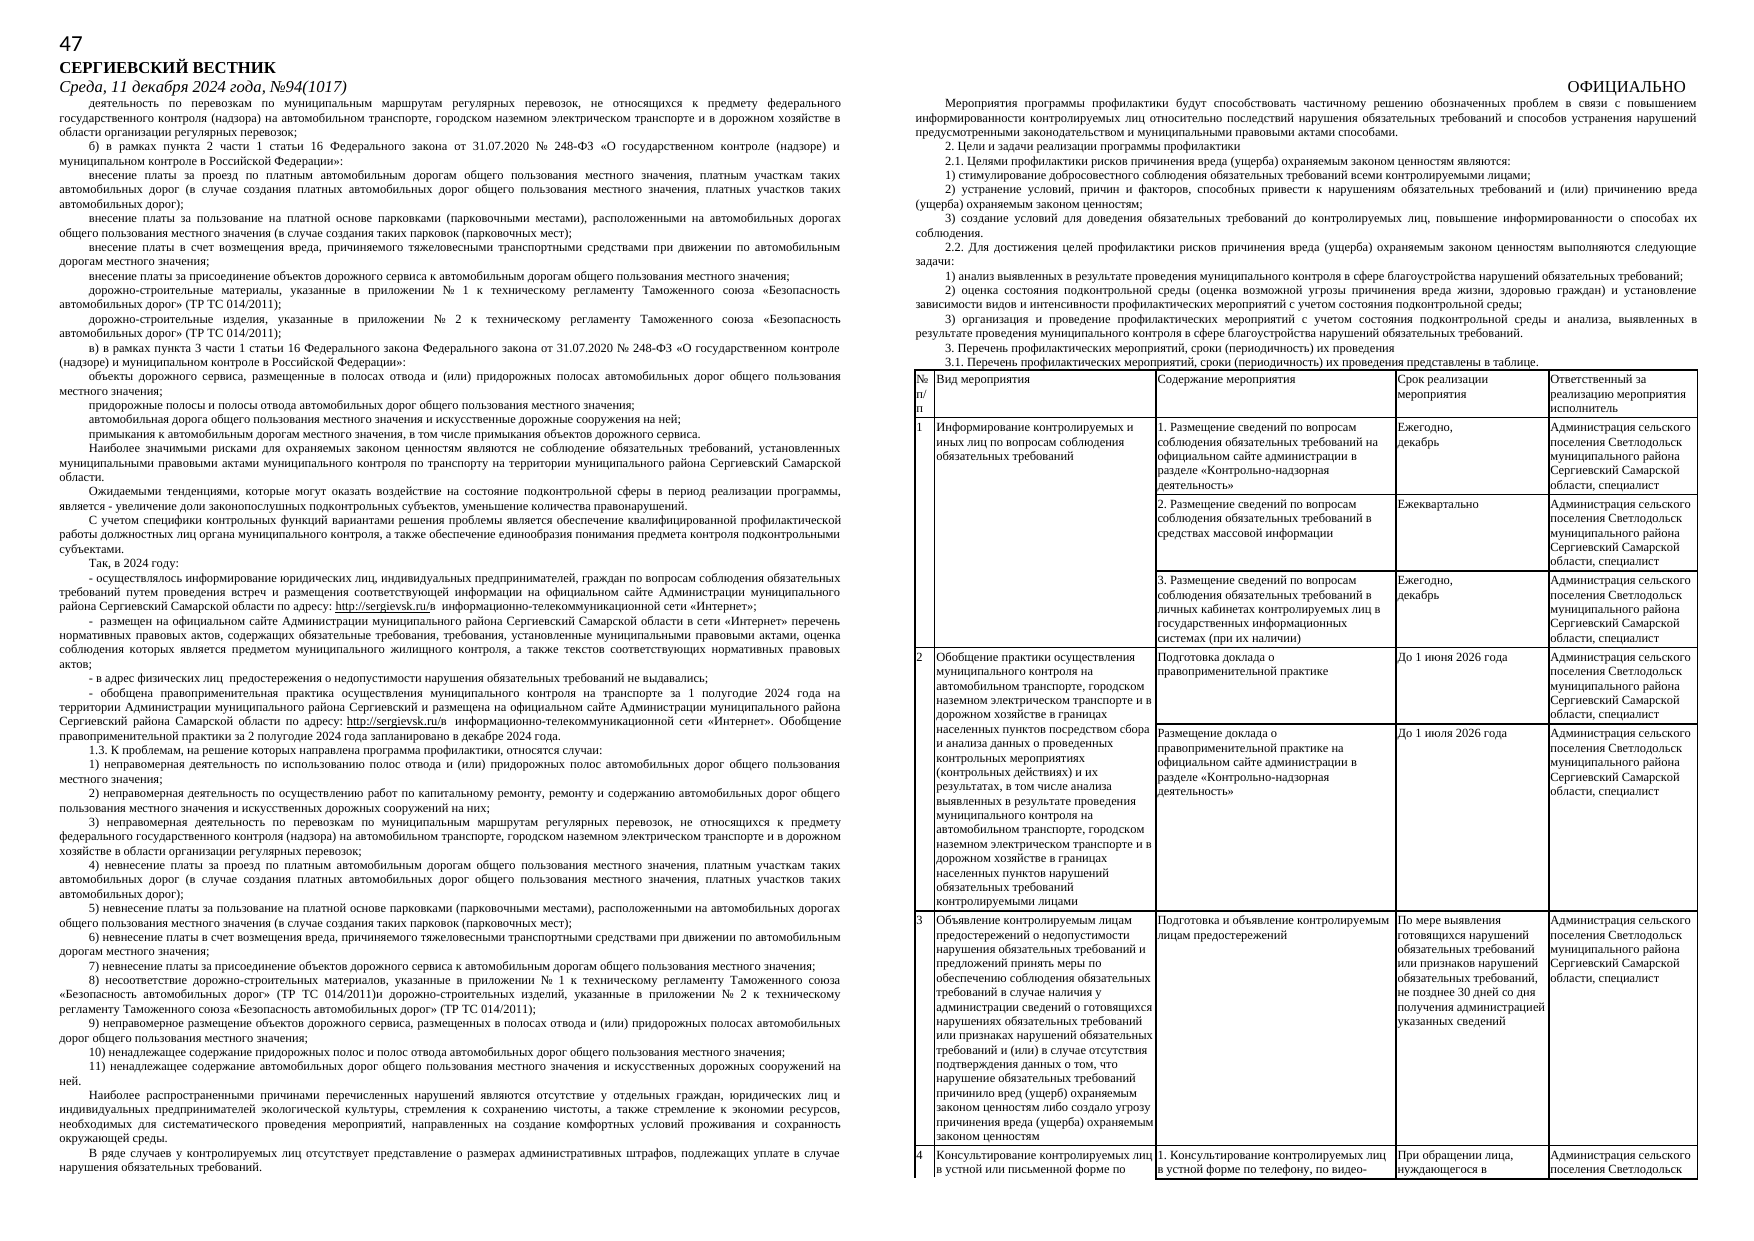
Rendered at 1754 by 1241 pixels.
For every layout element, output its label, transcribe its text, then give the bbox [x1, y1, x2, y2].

text 2.1. Целями профилактики рисков причинения вреда (ущерба) охраняемым законом ценностям являются: [915, 153, 1698, 168]
text - обобщена правоприменительная практика осуществления муниципального контроля на транспорте за 1 полугодие 2024 года на территории Администрации муниципального района Сергиевский и размещена на официальном сайте Администрации муниципального района Сергиевский района Самарской области по адресу: http://sergievsk.ru/в информационно-телекоммуникационной сети «Интернет». Обобщение правоприменительной практики за 2 полугодие 2024 года запланировано в декабре 2024 года. [59, 685, 842, 743]
text 11) ненадлежащее содержание автомобильных дорог общего пользования местного значения и искусственных дорожных сооружений на ней. [59, 1059, 842, 1088]
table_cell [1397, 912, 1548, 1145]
text дорожно-строительные изделия, указанные в приложении № 2 к техническому регламенту Таможенного союза «Безопасность автомобильных дорог» (ТР ТС 014/2011); [59, 312, 842, 340]
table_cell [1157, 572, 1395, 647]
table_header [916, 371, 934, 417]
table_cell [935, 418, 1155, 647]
text 1.3. К проблемам, на решение которых направлена программа профилактики, относятся случаи: [59, 743, 842, 757]
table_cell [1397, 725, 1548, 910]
text - осуществлялось информирование юридических лиц, индивидуальных предпринимателей, граждан по вопросам соблюдения обязательных требований путем проведения встреч и размещения соответствующей информации на официальном сайте Администрации муниципального района Сергиевский Самарской области по адресу: http://sergievsk.ru/в информационно-телекоммуникационной сети «Интернет»; [59, 570, 842, 613]
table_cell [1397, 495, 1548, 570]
text объекты дорожного сервиса, размещенные в полосах отвода и (или) придорожных полосах автомобильных дорог общего пользования местного значения; [59, 369, 842, 398]
text дорожно-строительные материалы, указанные в приложении № 1 к техническому регламенту Таможенного союза «Безопасность автомобильных дорог» (ТР ТС 014/2011); [59, 283, 842, 312]
text 4) невнесение платы за проезд по платным автомобильным дорогам общего пользования местного значения, платным участкам таких автомобильных дорог (в случае создания платных автомобильных дорог общего пользования местного значения, платных участков таких автомобильных дорог); [59, 858, 842, 901]
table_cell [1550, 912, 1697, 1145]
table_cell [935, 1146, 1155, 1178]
text внесение платы за проезд по платным автомобильным дорогам общего пользования местного значения, платным участкам таких автомобильных дорог (в случае создания платных автомобильных дорог общего пользования местного значения, платных участков таких автомобильных дорог); [59, 168, 842, 211]
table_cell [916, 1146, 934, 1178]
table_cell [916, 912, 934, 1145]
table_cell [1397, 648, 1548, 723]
text 6) невнесение платы в счет возмещения вреда, причиняемого тяжеловесными транспортными средствами при движении по автомобильным дорогам местного значения; [59, 930, 842, 958]
text внесение платы в счет возмещения вреда, причиняемого тяжеловесными транспортными средствами при движении по автомобильным дорогам местного значения; [59, 240, 842, 268]
text 2) неправомерная деятельность по осуществлению работ по капитальному ремонту, ремонту и содержанию автомобильных дорог общего пользования местного значения и искусственных дорожных сооружений на них; [59, 786, 842, 815]
text 7) невнесение платы за присоединение объектов дорожного сервиса к автомобильным дорогам общего пользования местного значения; [59, 958, 842, 973]
text 3) организация и проведение профилактических мероприятий с учетом состояния подконтрольной среды и анализа, выявленных в результате проведения муниципального контроля в сфере благоустройства нарушений обязательных требований. [915, 312, 1698, 340]
text В ряде случаев у контролируемых лиц отсутствует представление о размерах административных штрафов, подлежащих уплате в случае нарушения обязательных требований. [59, 1145, 842, 1174]
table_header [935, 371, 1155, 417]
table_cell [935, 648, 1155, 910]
text 3) создание условий для доведения обязательных требований до контролируемых лиц, повышение информированности о способах их соблюдения. [915, 211, 1698, 240]
text 1) стимулирование добросовестного соблюдения обязательных требований всеми контролируемыми лицами; [915, 168, 1698, 182]
text 2.2. Для достижения целей профилактики рисков причинения вреда (ущерба) охраняемым законом ценностям выполняются следующие задачи: [915, 240, 1698, 268]
text С учетом специфики контрольных функций вариантами решения проблемы является обеспечение квалифицированной профилактической работы должностных лиц органа муниципального контроля, а также обеспечение единообразия понимания предмета контроля подконтрольными субъектами. [59, 513, 842, 556]
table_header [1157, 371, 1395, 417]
text внесение платы за пользование на платной основе парковками (парковочными местами), расположенными на автомобильных дорогах общего пользования местного значения (в случае создания таких парковок (парковочных мест); [59, 211, 842, 240]
text Мероприятия программы профилактики будут способствовать частичному решению обозначенных проблем в связи с повышением информированности контролируемых лиц относительно последствий нарушения обязательных требований и способов устранения нарушений предусмотренными законодательством и муниципальными правовыми актами способами. [915, 96, 1698, 139]
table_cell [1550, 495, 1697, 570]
text б) в рамках пункта 2 части 1 статьи 16 Федерального закона от 31.07.2020 № 248-ФЗ «О государственном контроле (надзоре) и муниципальном контроле в Российской Федерации»: [59, 139, 842, 168]
text Так, в 2024 году: [59, 556, 842, 570]
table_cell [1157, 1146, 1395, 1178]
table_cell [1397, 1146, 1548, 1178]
text 3. Перечень профилактических мероприятий, сроки (периодичность) их проведения [915, 340, 1698, 355]
text 10) ненадлежащее содержание придорожных полос и полос отвода автомобильных дорог общего пользования местного значения; [59, 1045, 842, 1059]
text придорожные полосы и полосы отвода автомобильных дорог общего пользования местного значения; [59, 398, 842, 412]
text Наиболее распространенными причинами перечисленных нарушений являются отсутствие у отдельных граждан, юридических лиц и индивидуальных предпринимателей экологической культуры, стремления к сохранению чистоты, а также стремление к экономии ресурсов, необходимых для систематического проведения мероприятий, направленных на создание комфортных условий проживания и сохранность окружающей среды. [59, 1088, 842, 1145]
text внесение платы за присоединение объектов дорожного сервиса к автомобильным дорогам общего пользования местного значения; [59, 268, 842, 283]
text 1) неправомерная деятельность по использованию полос отвода и (или) придорожных полос автомобильных дорог общего пользования местного значения; [59, 757, 842, 786]
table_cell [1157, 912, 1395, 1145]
text 2. Цели и задачи реализации программы профилактики [915, 139, 1698, 153]
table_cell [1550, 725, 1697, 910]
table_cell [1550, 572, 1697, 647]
text - в адрес физических лиц предостережения о недопустимости нарушения обязательных требований не выдавались; [59, 671, 842, 685]
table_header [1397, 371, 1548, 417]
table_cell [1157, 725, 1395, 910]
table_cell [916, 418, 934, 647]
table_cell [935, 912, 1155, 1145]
text - размещен на официальном сайте Администрации муниципального района Сергиевский Самарской области в сети «Интернет» перечень нормативных правовых актов, содержащих обязательные требования, требования, установленные муниципальными правовыми актами, оценка соблюдения которых является предметом муниципального жилищного контроля, а также текстов соответствующих нормативных правовых актов; [59, 613, 842, 671]
text автомобильная дорога общего пользования местного значения и искусственные дорожные сооружения на ней; [59, 412, 842, 427]
text 2) устранение условий, причин и факторов, способных привести к нарушениям обязательных требований и (или) причинению вреда (ущерба) охраняемым законом ценностям; [915, 182, 1698, 211]
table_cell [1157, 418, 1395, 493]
text примыкания к автомобильным дорогам местного значения, в том числе примыкания объектов дорожного сервиса. [59, 427, 842, 441]
text 8) несоответствие дорожно-строительных материалов, указанные в приложении № 1 к техническому регламенту Таможенного союза «Безопасность автомобильных дорог» (ТР ТС 014/2011)и дорожно-строительных изделий, указанные в приложении № 2 к техническому регламенту Таможенного союза «Безопасность автомобильных дорог» (ТР ТС 014/2011); [59, 973, 842, 1016]
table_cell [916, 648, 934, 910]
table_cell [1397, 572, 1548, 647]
text в) в рамках пункта 3 части 1 статьи 16 Федерального закона Федерального закона от 31.07.2020 № 248-ФЗ «О государственном контроле (надзоре) и муниципальном контроле в Российской Федерации»: [59, 340, 842, 369]
text 9) неправомерное размещение объектов дорожного сервиса, размещенных в полосах отвода и (или) придорожных полосах автомобильных дорог общего пользования местного значения; [59, 1016, 842, 1045]
text Наиболее значимыми рисками для охраняемых законом ценностям являются не соблюдение обязательных требований, установленных муниципальными правовыми актами муниципального контроля по транспорту на территории муниципального района Сергиевский Самарской области. [59, 441, 842, 484]
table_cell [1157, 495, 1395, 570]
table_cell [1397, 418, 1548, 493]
text 3.1. Перечень профилактических мероприятий, сроки (периодичность) их проведения представлены в таблице. [915, 355, 1698, 369]
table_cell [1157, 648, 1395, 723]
text 5) невнесение платы за пользование на платной основе парковками (парковочными местами), расположенными на автомобильных дорогах общего пользования местного значения (в случае создания таких парковок (парковочных мест); [59, 901, 842, 930]
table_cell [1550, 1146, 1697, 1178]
text Ожидаемыми тенденциями, которые могут оказать воздействие на состояние подконтрольной сферы в период реализации программы, является - увеличение доли законопослушных подконтрольных субъектов, уменьшение количества правонарушений. [59, 484, 842, 513]
text деятельность по перевозкам по муниципальным маршрутам регулярных перевозок, не относящихся к предмету федерального государственного контроля (надзора) на автомобильном транспорте, городском наземном электрическом транспорте и в дорожном хозяйстве в области организации регулярных перевозок; [59, 96, 842, 139]
text 3) неправомерная деятельность по перевозкам по муниципальным маршрутам регулярных перевозок, не относящихся к предмету федерального государственного контроля (надзора) на автомобильном транспорте, городском наземном электрическом транспорте и в дорожном хозяйстве в области организации регулярных перевозок; [59, 815, 842, 858]
text 2) оценка состояния подконтрольной среды (оценка возможной угрозы причинения вреда жизни, здоровью граждан) и установление зависимости видов и интенсивности профилактических мероприятий с учетом состояния подконтрольной среды; [915, 283, 1698, 312]
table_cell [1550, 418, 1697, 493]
text 1) анализ выявленных в результате проведения муниципального контроля в сфере благоустройства нарушений обязательных требований; [915, 268, 1698, 283]
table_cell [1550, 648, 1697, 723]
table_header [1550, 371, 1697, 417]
